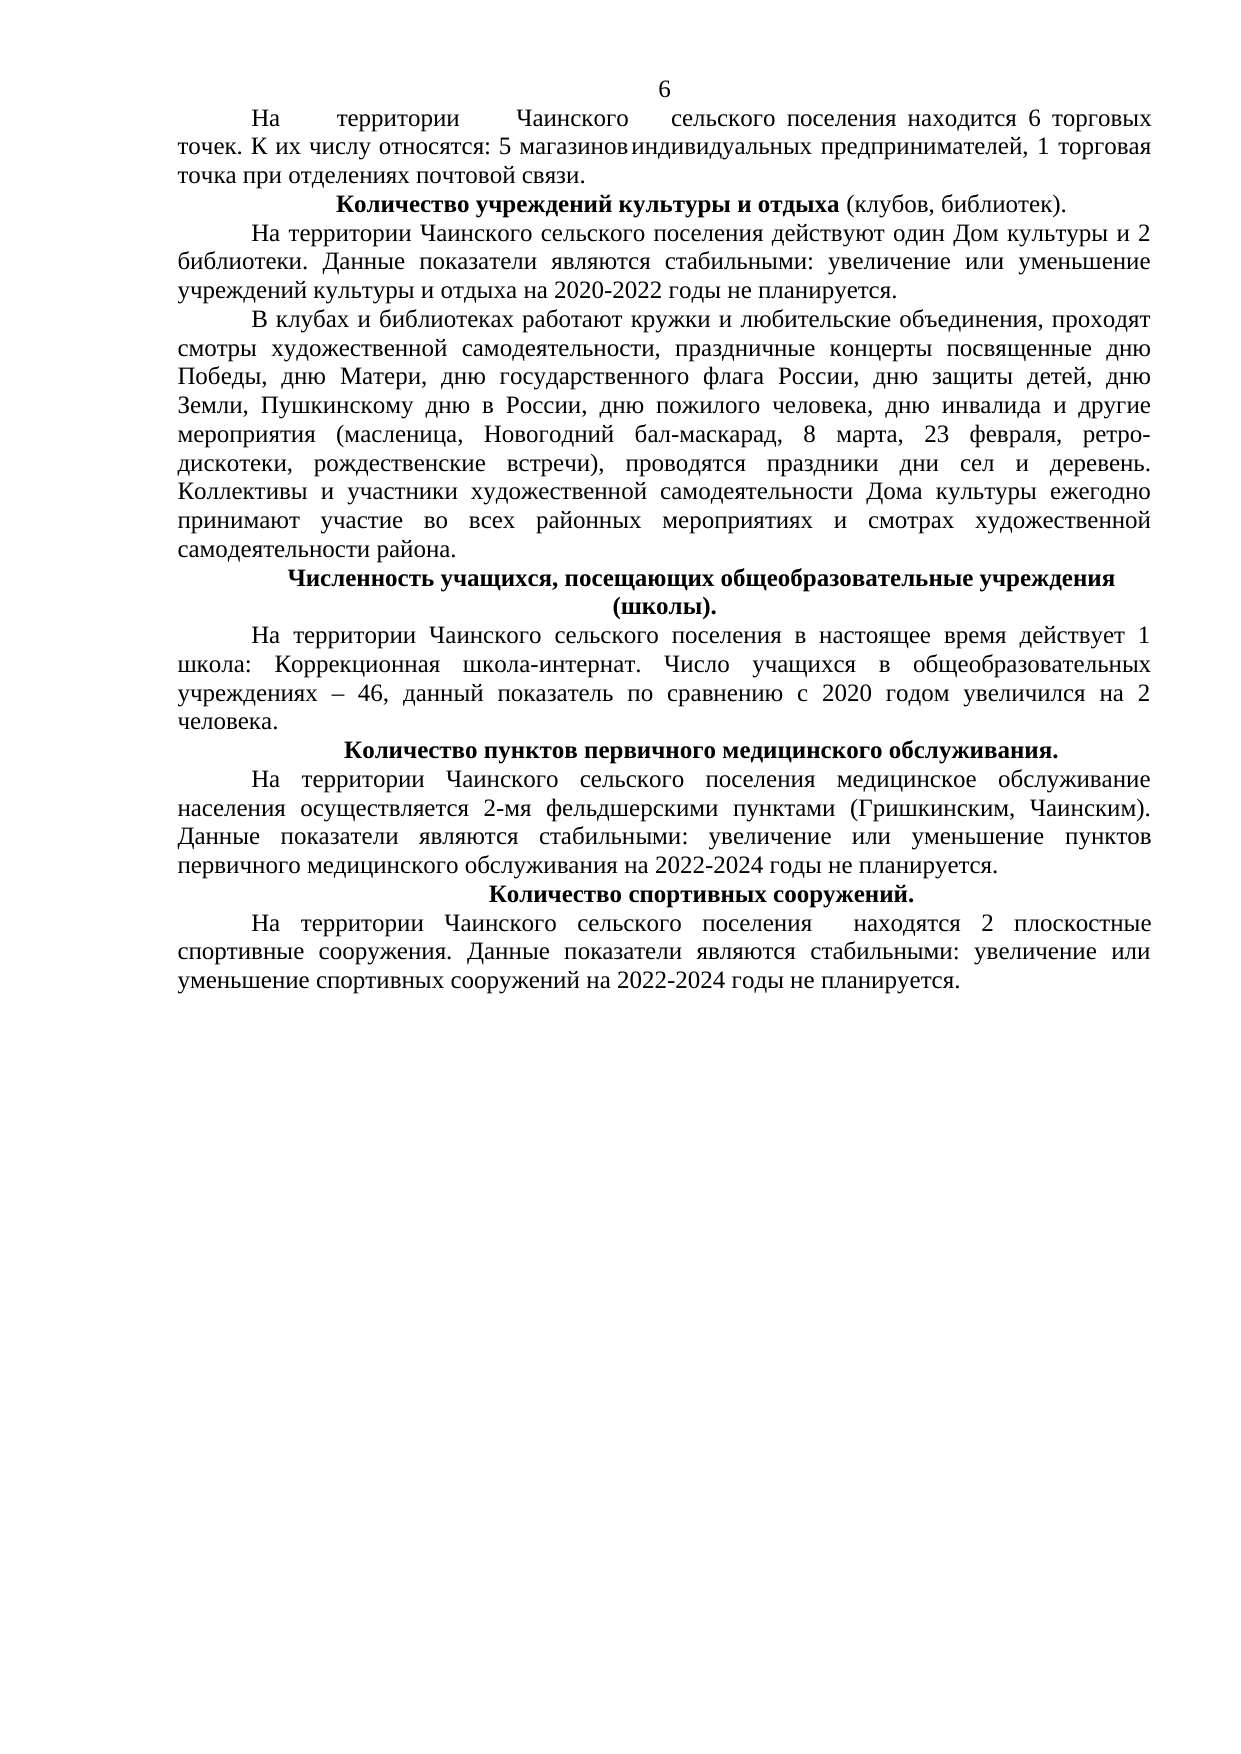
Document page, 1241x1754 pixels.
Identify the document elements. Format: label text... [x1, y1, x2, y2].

text Количество учреждений культуры и отдыха (клубов, библиотек). [177, 189, 1152, 218]
text Количество спортивных сооружений. [177, 879, 1152, 908]
text В клубах и библиотеках работают кружки и любительские объединения, проходят смотры художественной самодеятельности, праздничные концерты посвященные дню Победы, дню Матери, дню государственного флага России, дню защиты детей, дню Земли, Пушкинскому дню в России, дню пожилого человека, дню инвалида и другие мероприятия (масленица, Новогодний бал-маскарад, 8 марта, 23 февраля, ретро-дискотеки, рождественские встречи), проводятся праздники дни сел и деревень. Коллективы и участники художественной самодеятельности Дома культуры ежегодно принимают участие во всех районных мероприятиях и смотрах художественной самодеятельности района. [177, 304, 1152, 563]
text На территории Чаинского сельского поселения действуют один Дом культуры и 2 библиотеки. Данные показатели являются стабильными: увеличение или уменьшение учреждений культуры и отдыха на 2020-2022 годы не планируется. [177, 218, 1152, 304]
text На территории Чаинского сельского поселения находится 6 торговых точек. К их числу относятся: 5 магазинов индивидуальных предпринимателей, 1 торговая точка при отделениях почтовой связи. [177, 103, 1152, 189]
text На территории Чаинского сельского поселения медицинское обслуживание населения осуществляется 2-мя фельдшерскими пунктами (Гришкинским, Чаинским). Данные показатели являются стабильными: увеличение или уменьшение пунктов первичного медицинского обслуживания на 2022-2024 годы не планируется. [177, 764, 1152, 879]
text Численность учащихся, посещающих общеобразовательные учреждения (школы). [177, 563, 1152, 620]
text Количество пунктов первичного медицинского обслуживания. [177, 735, 1152, 764]
text На территории Чаинского сельского поселения в настоящее время действует 1 школа: Коррекционная школа-интернат. Число учащихся в общеобразовательных учреждениях – 46, данный показатель по сравнению с 2020 годом увеличился на 2 человека. [177, 620, 1152, 735]
text На территории Чаинского сельского поселения находятся 2 плоскостные спортивные сооружения. Данные показатели являются стабильными: увеличение или уменьшение спортивных сооружений на 2022-2024 годы не планируется. [177, 908, 1152, 994]
